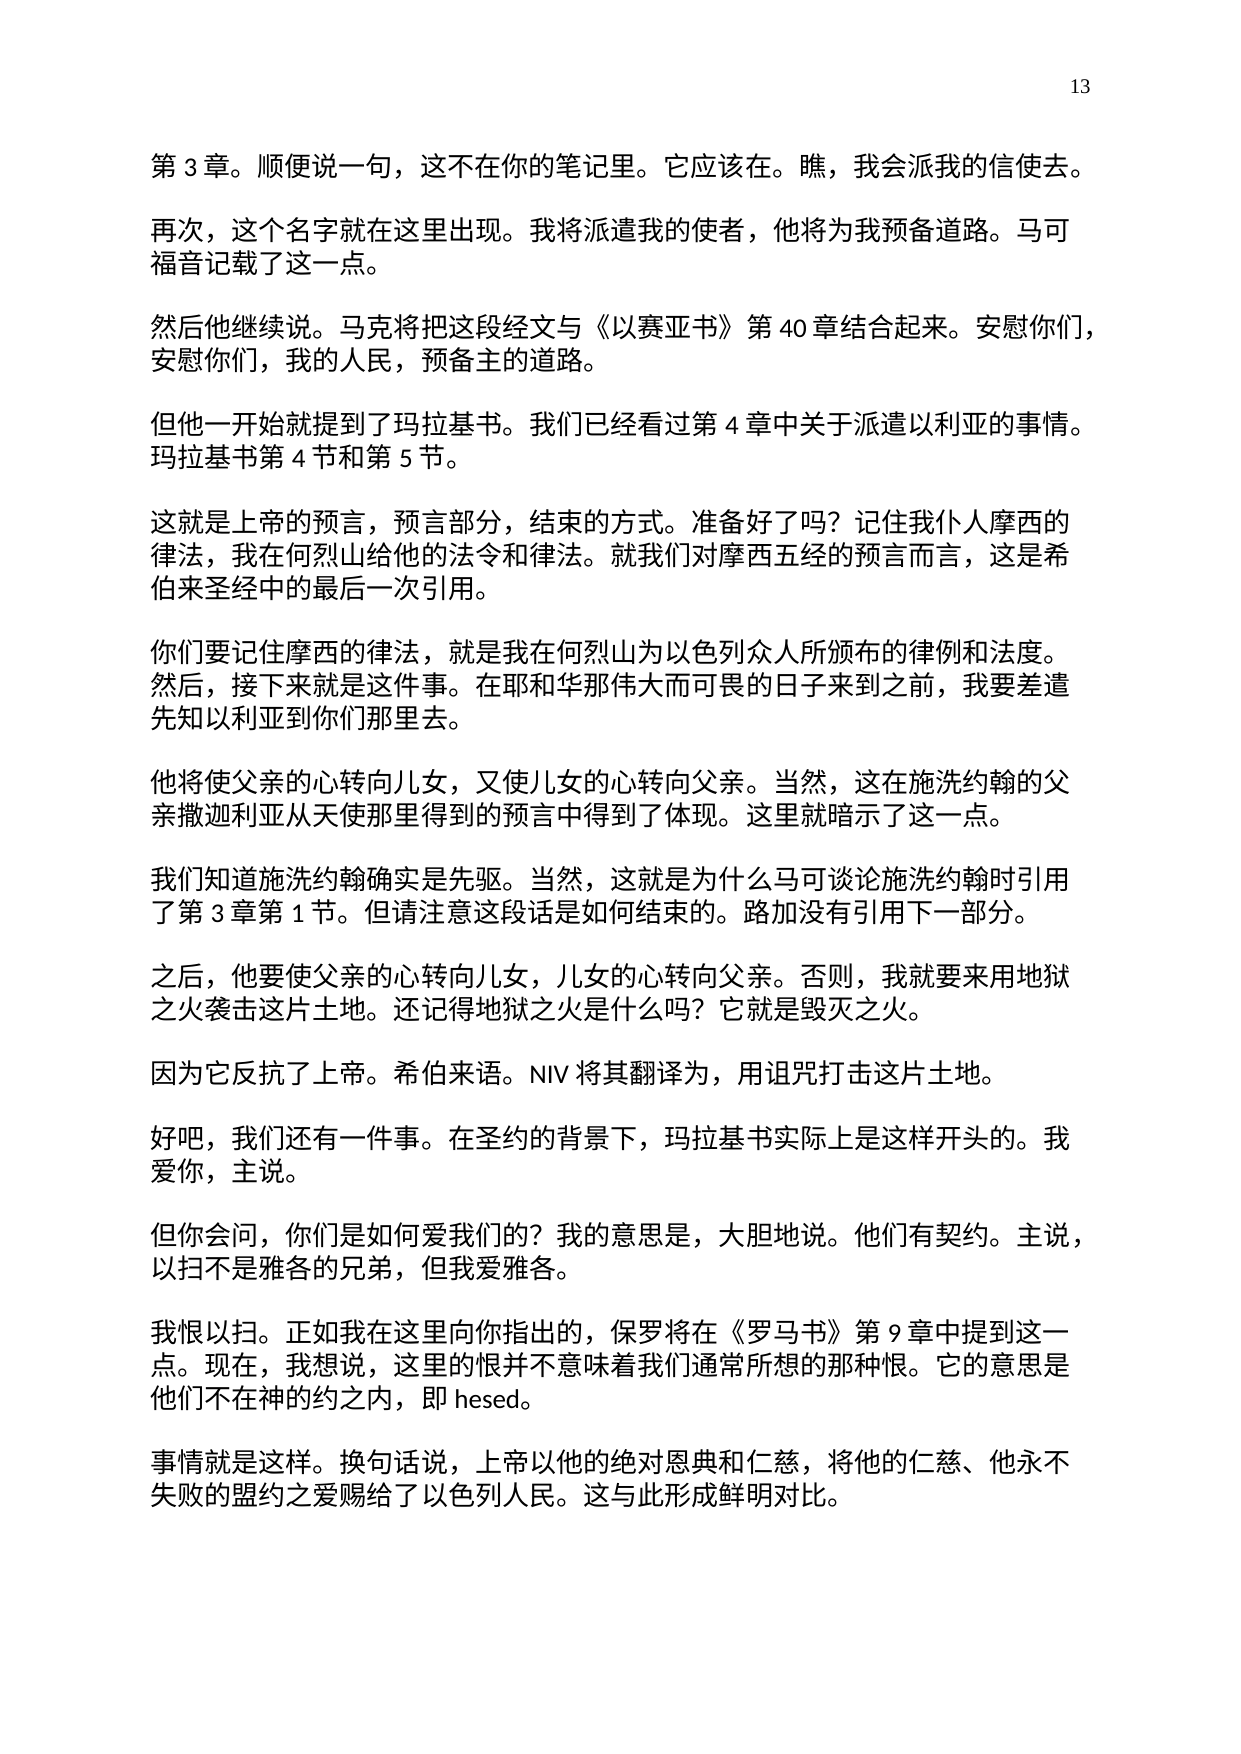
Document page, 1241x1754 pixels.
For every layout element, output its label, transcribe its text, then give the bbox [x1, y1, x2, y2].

text 好吧，我们还有一件事。在圣约的背景下，玛拉基书实际上是这样开头的。我爱你，主说。 [150, 1122, 1090, 1188]
text 但他一开始就提到了玛拉基书。我们已经看过第 4 章中关于派遣以利亚的事情。玛拉基书第 4 节和第 5 节。 [150, 408, 1090, 474]
text 你们要记住摩西的律法，就是我在何烈山为以色列众人所颁布的律例和法度。然后，接下来就是这件事。在耶和华那伟大而可畏的日子来到之前，我要差遣先知以利亚到你们那里去。 [150, 636, 1090, 735]
text 但你会问，你们是如何爱我们的？我的意思是，大胆地说。他们有契约。主说，以扫不是雅各的兄弟，但我爱雅各。 [150, 1219, 1090, 1285]
text 第 3 章。顺便说一句，这不在你的笔记里。它应该在。瞧，我会派我的信使去。 [150, 150, 1090, 183]
text 之后，他要使父亲的心转向儿女，儿女的心转向父亲。否则，我就要来用地狱之火袭击这片土地。还记得地狱之火是什么吗？它就是毁灭之火。 [150, 961, 1090, 1027]
text 事情就是这样。换句话说，上帝以他的绝对恩典和仁慈，将他的仁慈、他永不失败的盟约之爱赐给了以色列人民。这与此形成鲜明对比。 [150, 1446, 1090, 1512]
text 再次，这个名字就在这里出现。我将派遣我的使者，他将为我预备道路。马可福音记载了这一点。 [150, 214, 1090, 280]
text 因为它反抗了上帝。希伯来语。NIV 将其翻译为，用诅咒打击这片土地。 [150, 1058, 1090, 1091]
text 我恨以扫。正如我在这里向你指出的，保罗将在《罗马书》第 9 章中提到这一点。现在，我想说，这里的恨并不意味着我们通常所想的那种恨。它的意思是他们不在神的约之内，即 hesed。 [150, 1316, 1090, 1415]
text 他将使父亲的心转向儿女，又使儿女的心转向父亲。当然，这在施洗约翰的父亲撒迦利亚从天使那里得到的预言中得到了体现。这里就暗示了这一点。 [150, 766, 1090, 832]
text 我们知道施洗约翰确实是先驱。当然，这就是为什么马可谈论施洗约翰时引用了第 3 章第 1 节。但请注意这段话是如何结束的。路加没有引用下一部分。 [150, 863, 1090, 929]
text 然后他继续说。马克将把这段经文与《以赛亚书》第 40 章结合起来。安慰你们，安慰你们，我的人民，预备主的道路。 [150, 311, 1090, 377]
text 这就是上帝的预言，预言部分，结束的方式。准备好了吗？记住我仆人摩西的律法，我在何烈山给他的法令和律法。就我们对摩西五经的预言而言，这是希伯来圣经中的最后一次引用。 [150, 506, 1090, 605]
